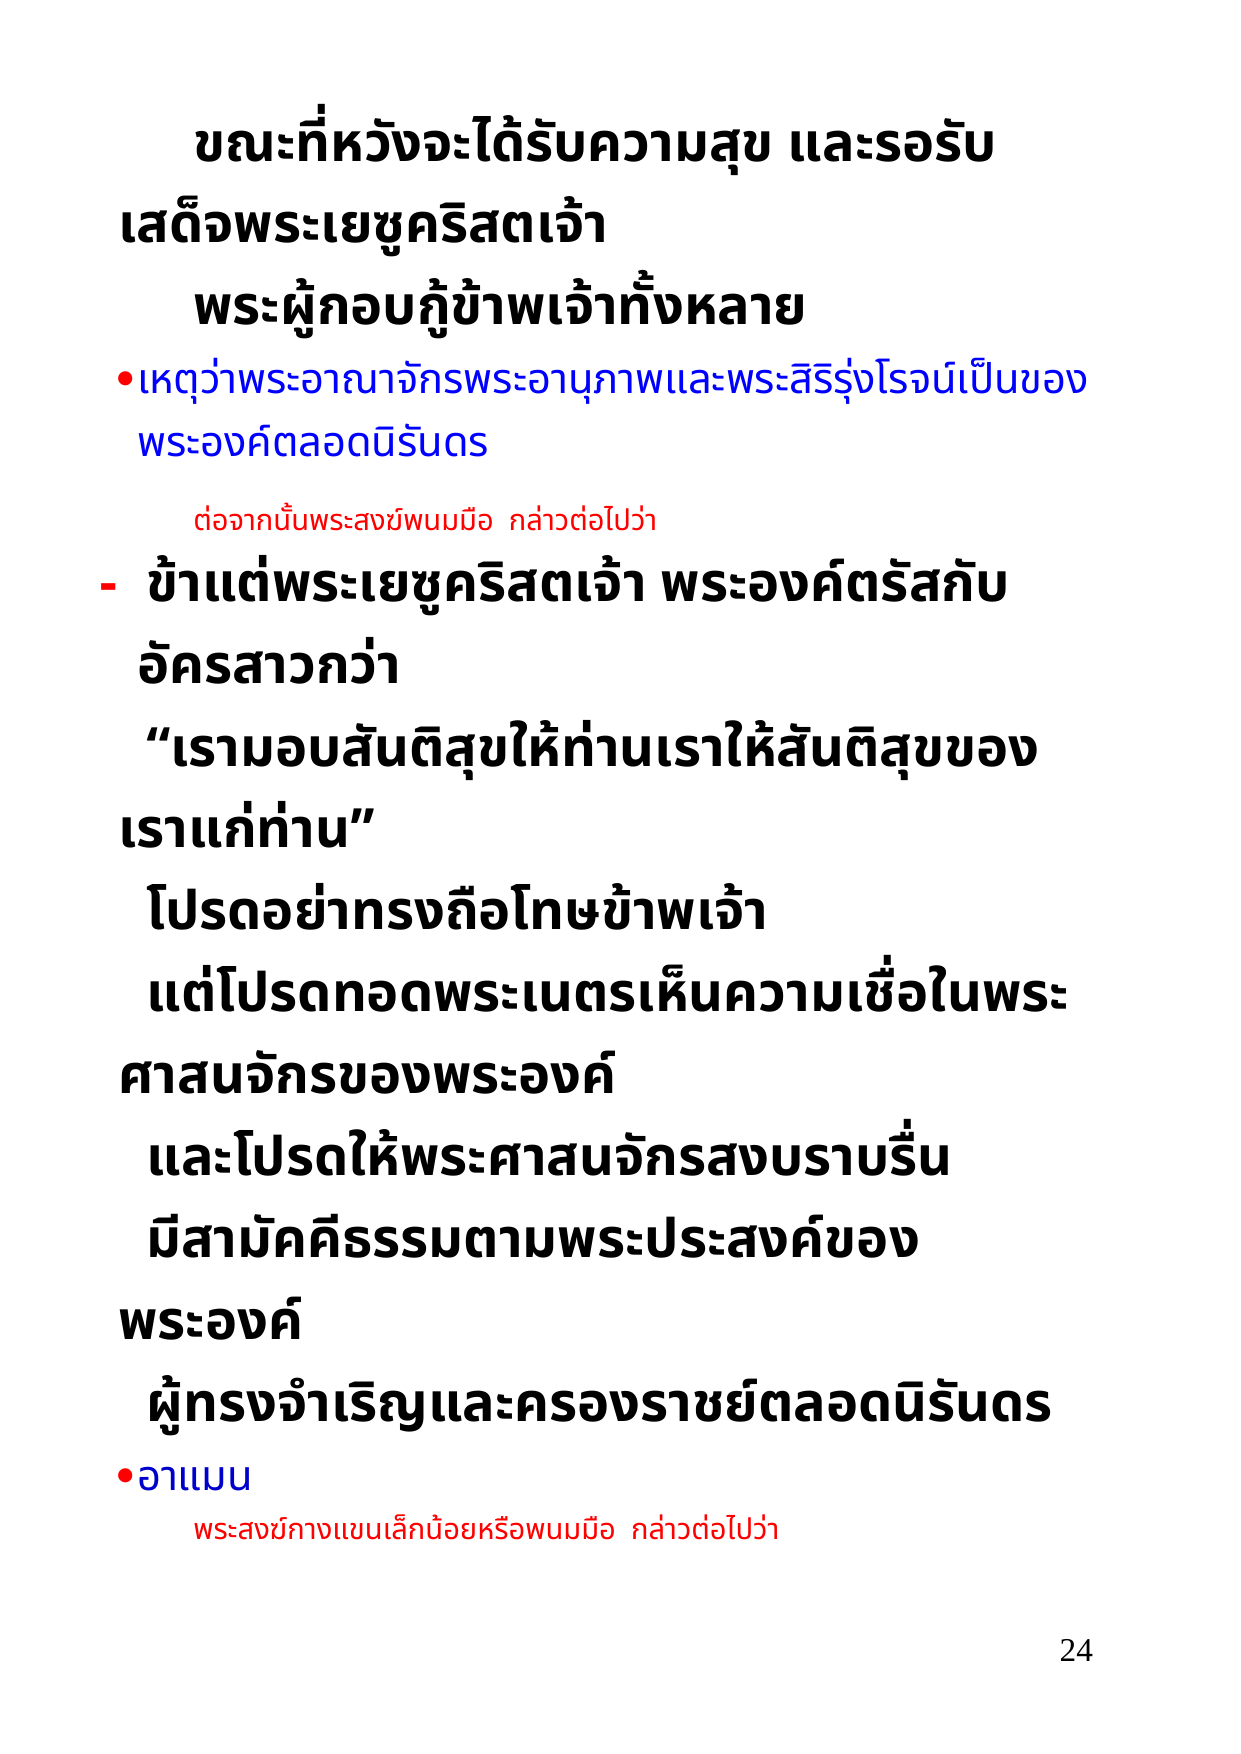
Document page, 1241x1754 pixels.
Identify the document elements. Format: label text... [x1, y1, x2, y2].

text พระสงฆ์กางแขนเล็กน้อยหรือพนมมือ กล่าวต่อไปว่า [118, 1509, 1093, 1553]
text ผู้ทรงจำเริญและครองราชย์ตลอดนิรันดร [118, 1364, 1093, 1446]
text และโปรดให้พระศาสนจักรสงบราบรื่น [118, 1118, 1093, 1200]
text แต่โปรดทอดพระเนตรเห็นความเชื่อในพระศาสนจักรของพระองค์ [118, 954, 1152, 1118]
text มีสามัคคีธรรมตามพระประสงค์ของพระองค์ [118, 1200, 1093, 1364]
list ข้าแต่พระเยซูคริสตเจ้า พระองค์ตรัสกับอัครสาวกว่า [99, 544, 1093, 708]
text โปรดอย่าทรงถือโทษข้าพเจ้า [118, 872, 1093, 954]
list อาแมน [118, 1446, 1093, 1509]
text พระผู้กอบกู้ข้าพเจ้าทั้งหลาย [118, 267, 1093, 349]
text “เรามอบสันติสุขให้ท่านเราให้สันติสุขของเราแก่ท่าน” [118, 708, 1093, 872]
list เหตุว่าพระอาณาจักรพระอานุภาพและพระสิริรุ่งโรจน์เป็นของพระองค์ตลอดนิรันดร [118, 349, 1093, 475]
text ขณะที่หวังจะได้รับความสุข และรอรับเสด็จพระเยซูคริสตเจ้า [118, 103, 1093, 267]
text ต่อจากนั้นพระสงฆ์พนมมือ กล่าวต่อไปว่า [118, 500, 1093, 544]
